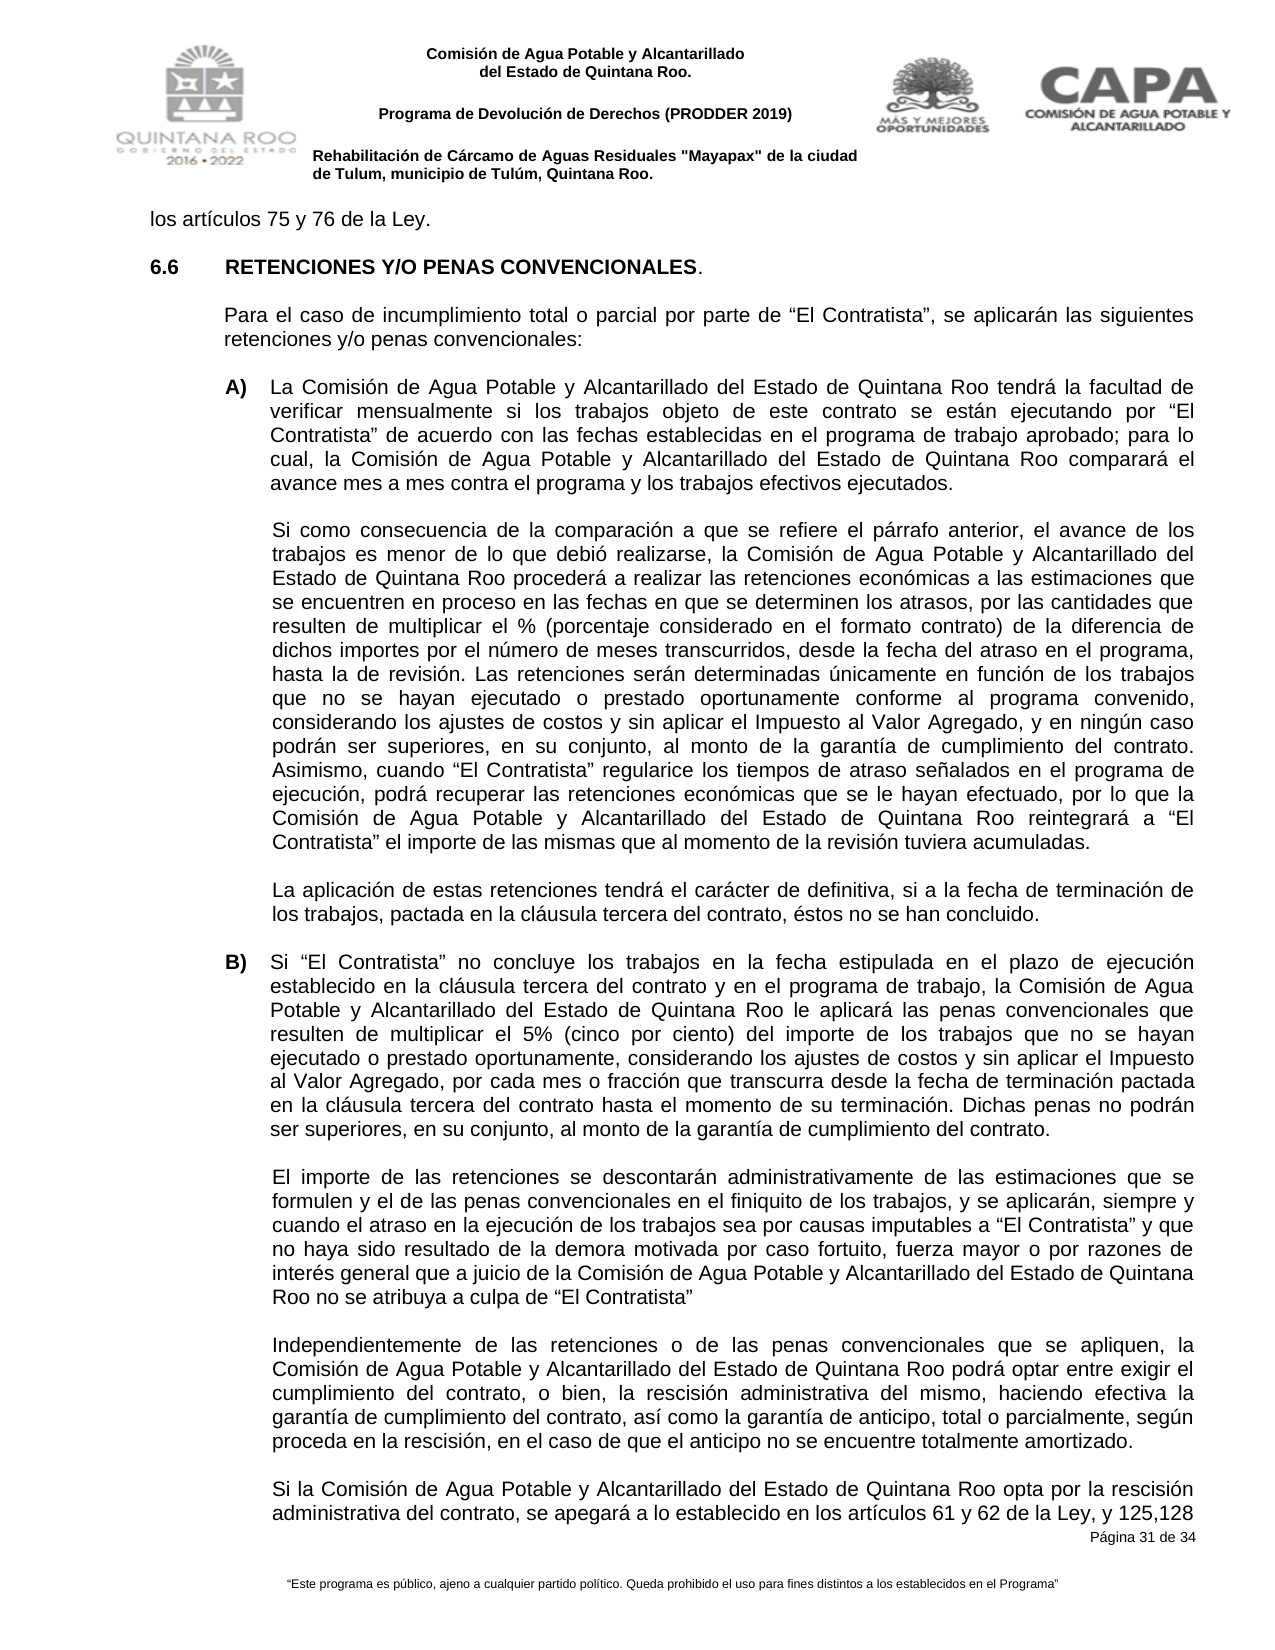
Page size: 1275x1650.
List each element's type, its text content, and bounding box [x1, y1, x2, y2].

text Independientemente de las retenciones o de las penas convencionales que se apliquen, la Comisión de Agua Potable y Alcantarillado del Estado de Quintana Roo podrá optar entre exigir el cumplimiento del contrato, o bien, la rescisión administrativa del mismo, haciendo efectiva la garantía de cumplimiento del contrato, así como la garantía de anticipo, total o parcialmente, según proceda en la rescisión, en el caso de que el anticipo no se encuentre totalmente amortizado. [272, 1333, 1196, 1453]
text 6.6 RETENCIONES Y/O PENAS CONVENCIONALES. [150, 255, 1196, 279]
text B) Si “El Contratista” no concluye los trabajos en la fecha estipulada en el plazo de ejecución establecido en la cláusula tercera del contrato y en el programa de trabajo, la Comisión de Agua Potable y Alcantarillado del Estado de Quintana Roo le aplicará las penas convencionales que resulten de multiplicar el 5% (cinco por ciento) del importe de los trabajos que no se hayan ejecutado o prestado oportunamente, considerando los ajustes de costos y sin aplicar el Impuesto al Valor Agregado, por cada mes o fracción que transcurra desde la fecha de terminación pactada en la cláusula tercera del contrato hasta el momento de su terminación. Dichas penas no podrán ser superiores, en su conjunto, al monto de la garantía de cumplimiento del contrato. [225, 949, 1196, 1141]
text Si como consecuencia de la comparación a que se refiere el párrafo anterior, el avance de los trabajos es menor de lo que debió realizarse, la Comisión de Agua Potable y Alcantarillado del Estado de Quintana Roo procederá a realizar las retenciones económicas a las estimaciones que se encuentren en proceso en las fechas en que se determinen los atrasos, por las cantidades que resulten de multiplicar el % (porcentaje considerado en el formato contrato) de la diferencia de dichos importes por el número de meses transcurridos, desde la fecha del atraso en el programa, hasta la de revisión. Las retenciones serán determinadas únicamente en función de los trabajos que no se hayan ejecutado o prestado oportunamente conforme al programa convenido, considerando los ajustes de costos y sin aplicar el Impuesto al Valor Agregado, y en ningún caso podrán ser superiores, en su conjunto, al monto de la garantía de cumplimiento del contrato. Asimismo, cuando “El Contratista” regularice los tiempos de atraso señalados en el programa de ejecución, podrá recuperar las retenciones económicas que se le hayan efectuado, por lo que la Comisión de Agua Potable y Alcantarillado del Estado de Quintana Roo reintegrará a “El Contratista” el importe de las mismas que al momento de la revisión tuviera acumuladas. [272, 518, 1196, 854]
text A) La Comisión de Agua Potable y Alcantarillado del Estado de Quintana Roo tendrá la facultad de verificar mensualmente si los trabajos objeto de este contrato se están ejecutando por “El Contratista” de acuerdo con las fechas establecidas en el programa de trabajo aprobado; para lo cual, la Comisión de Agua Potable y Alcantarillado del Estado de Quintana Roo comparará el avance mes a mes contra el programa y los trabajos efectivos ejecutados. [225, 374, 1196, 494]
text La aplicación de estas retenciones tendrá el carácter de definitiva, si a la fecha de terminación de los trabajos, pactada en la cláusula tercera del contrato, éstos no se han concluido. [272, 878, 1196, 926]
text Para el caso de incumplimiento total o parcial por parte de “El Contratista”, se aplicarán las siguientes retenciones y/o penas convencionales: [224, 303, 1196, 351]
picture [110, 13, 1235, 186]
text El importe de las retenciones se descontarán administrativamente de las estimaciones que se formulen y el de las penas convencionales en el finiquito de los trabajos, y se aplicarán, siempre y cuando el atraso en la ejecución de los trabajos sea por causas imputables a “El Contratista” y que no haya sido resultado de la demora motivada por caso fortuito, fuerza mayor o por razones de interés general que a juicio de la Comisión de Agua Potable y Alcantarillado del Estado de Quintana Roo no se atribuya a culpa de “El Contratista” [272, 1165, 1196, 1309]
